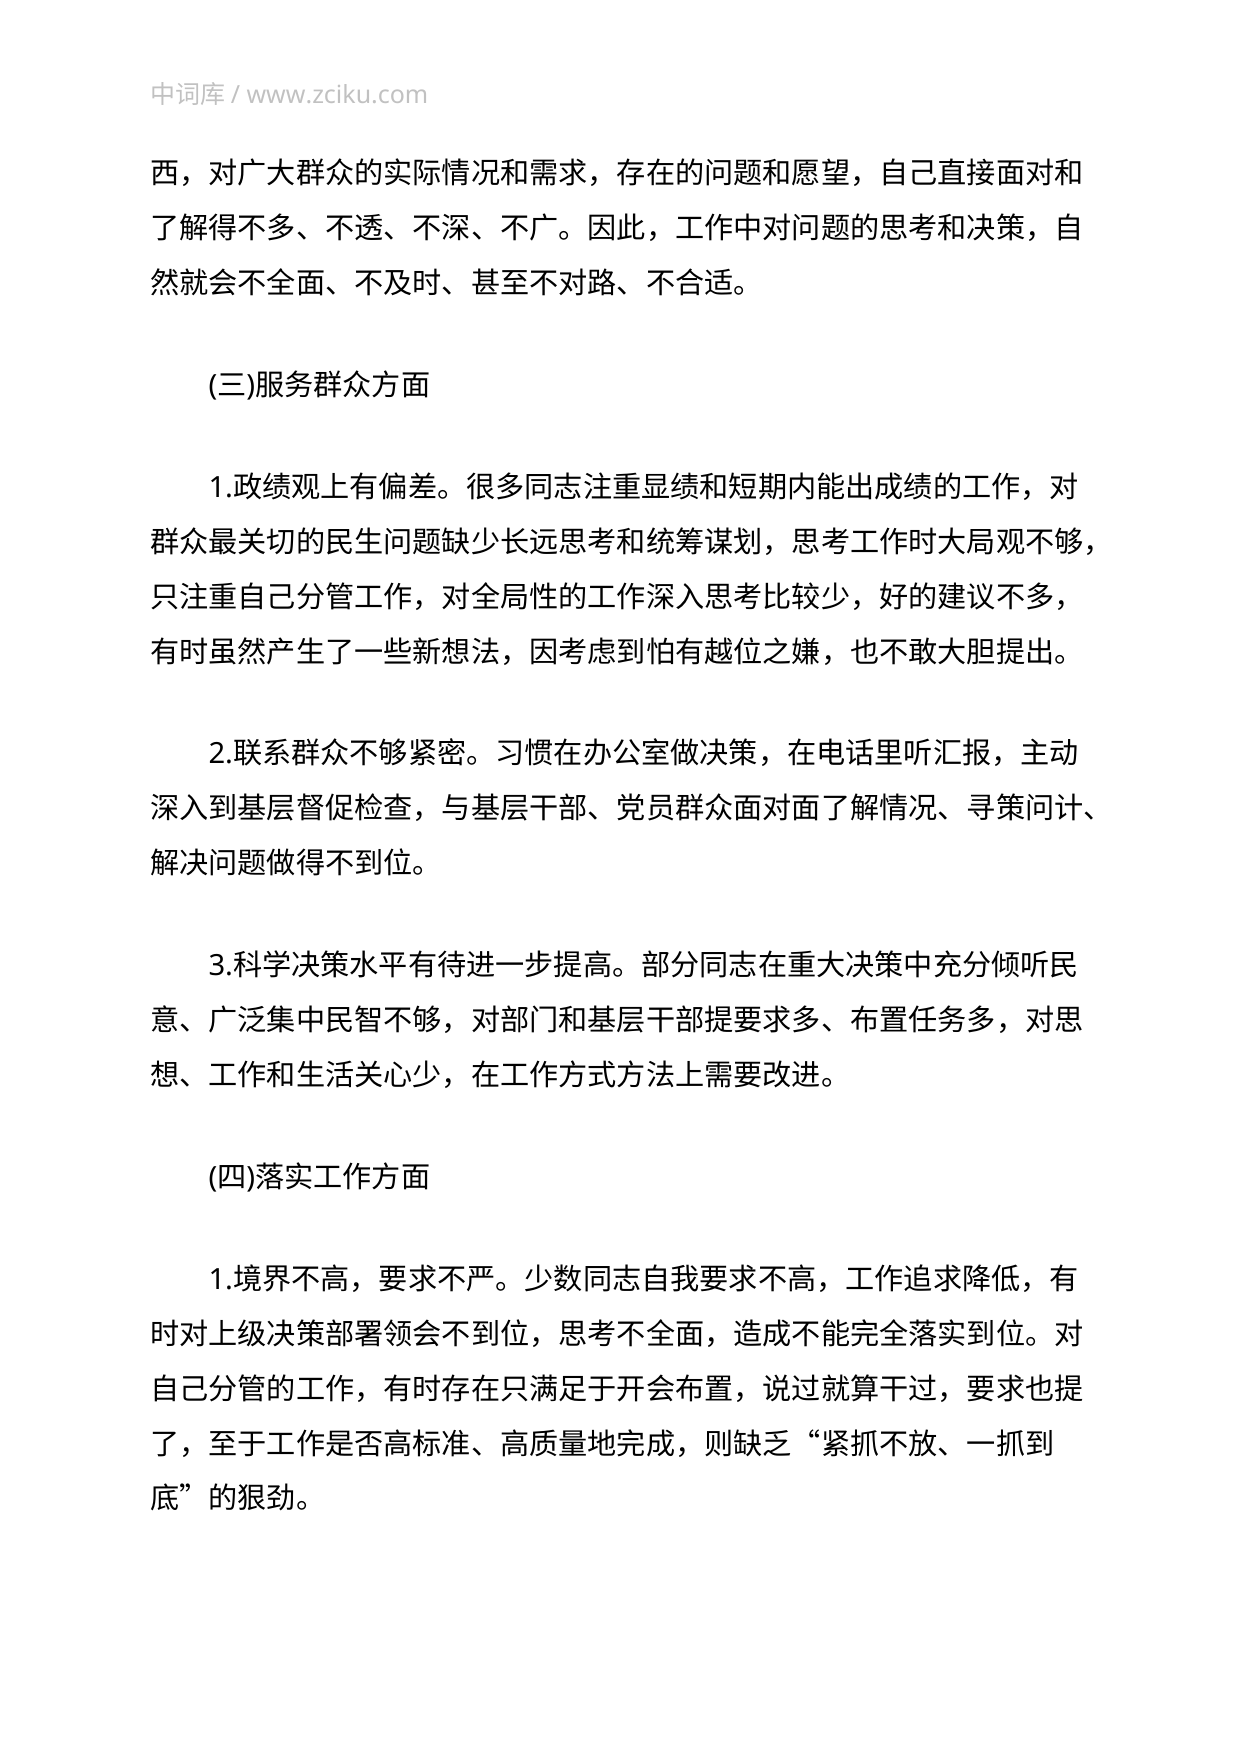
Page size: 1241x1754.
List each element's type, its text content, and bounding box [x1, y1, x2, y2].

text 2.联系群众不够紧密。习惯在办公室做决策，在电话里听汇报，主动深入到基层督促检查，与基层干部、党员群众面对面了解情况、寻策问计、解决问题做得不到位。 [150, 730, 1090, 882]
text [150, 150, 1090, 302]
text (四)落实工作方面 [150, 1153, 1090, 1196]
text 3.科学决策水平有待进一步提高。部分同志在重大决策中充分倾听民意、广泛集中民智不够，对部门和基层干部提要求多、布置任务多，对思想、工作和生活关心少，在工作方式方法上需要改进。 [150, 942, 1090, 1094]
text 1.政绩观上有偏差。很多同志注重显绩和短期内能出成绩的工作，对群众最关切的民生问题缺少长远思考和统筹谋划，思考工作时大局观不够，只注重自己分管工作，对全局性的工作深入思考比较少，好的建议不多，有时虽然产生了一些新想法，因考虑到怕有越位之嫌，也不敢大胆提出。 [150, 463, 1090, 671]
text (三)服务群众方面 [150, 362, 1090, 404]
text 1.境界不高，要求不严。少数同志自我要求不高，工作追求降低，有时对上级决策部署领会不到位，思考不全面，造成不能完全落实到位。对自己分管的工作，有时存在只满足于开会布置，说过就算干过，要求也提了，至于工作是否高标准、高质量地完成，则缺乏“紧抓不放、一抓到底”的狠劲。 [150, 1255, 1090, 1517]
